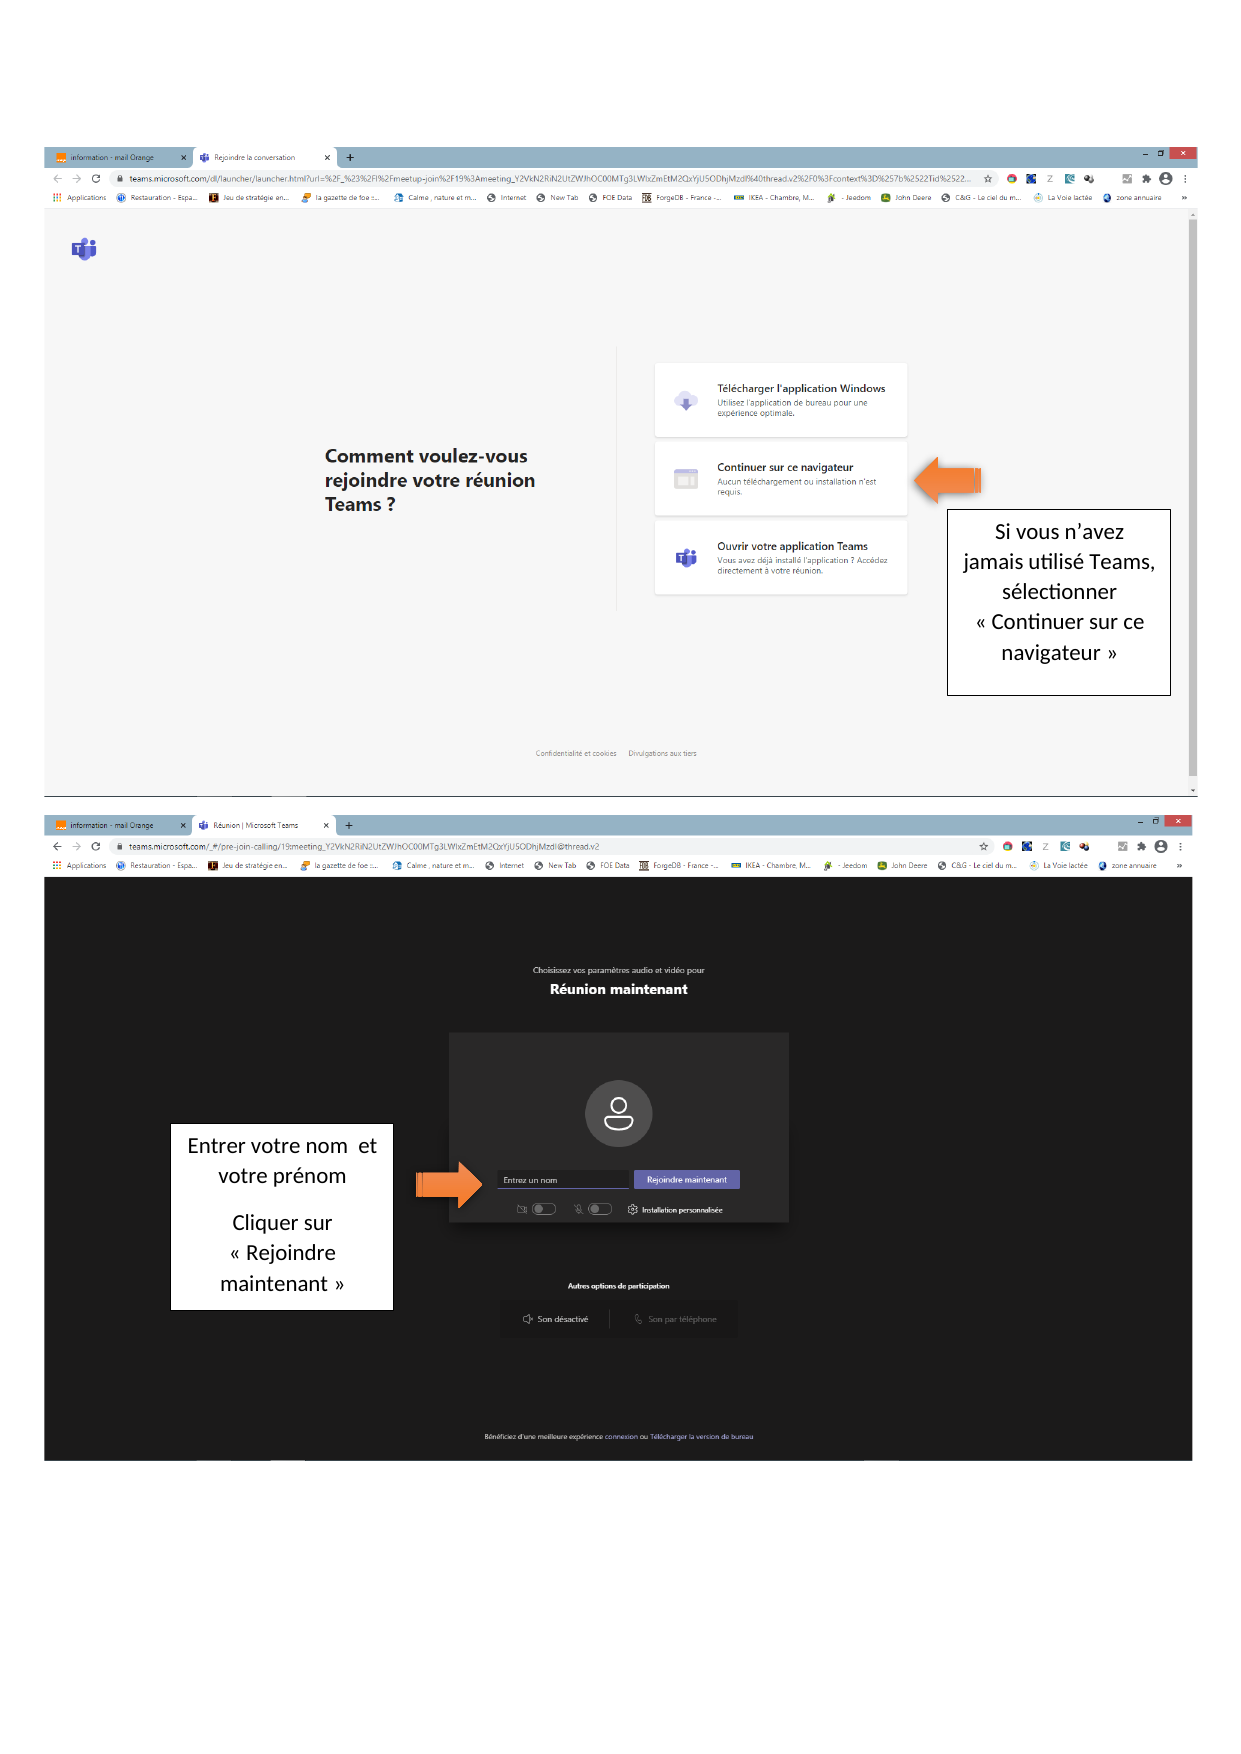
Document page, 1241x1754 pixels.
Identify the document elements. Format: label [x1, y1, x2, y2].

picture [44, 147, 1198, 797]
picture [44, 815, 1193, 1461]
